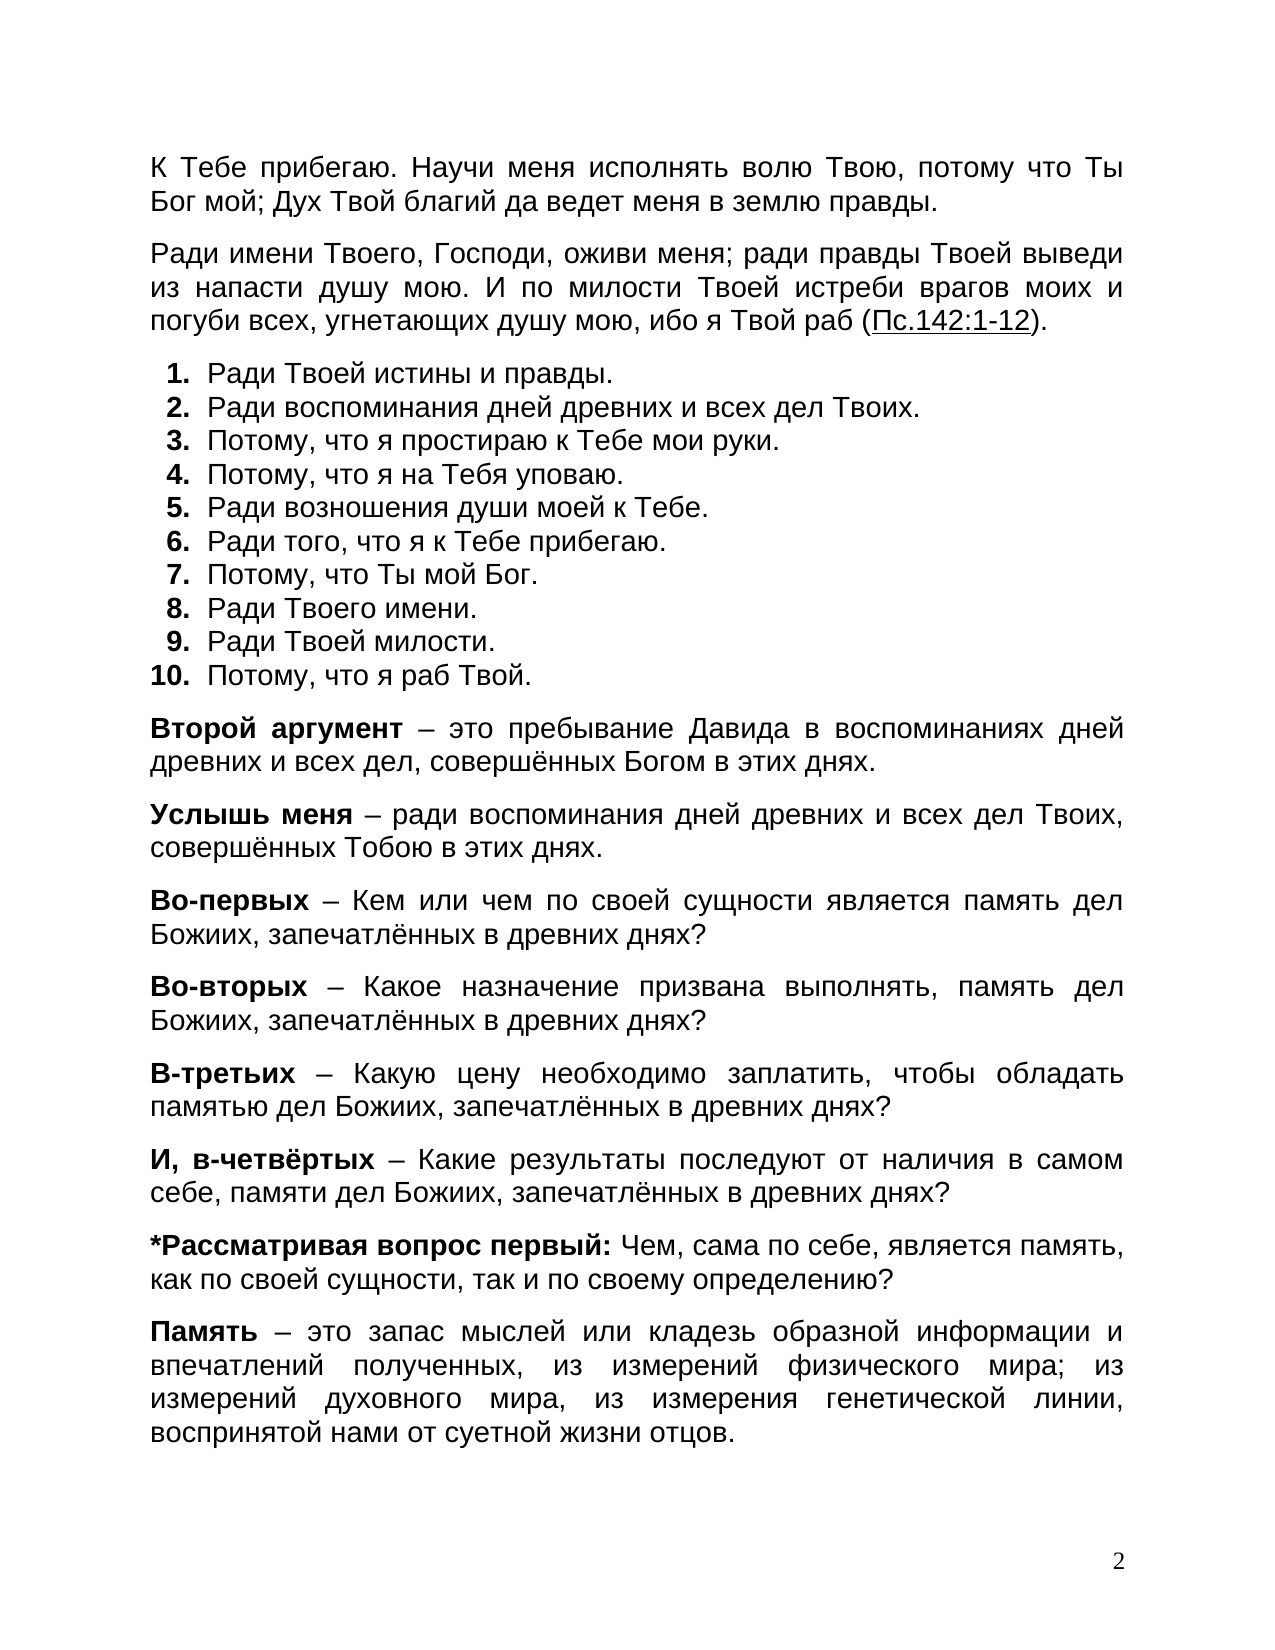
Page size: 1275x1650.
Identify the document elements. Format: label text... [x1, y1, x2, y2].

text 10. Потому, что я раб Твой. [150, 658, 1125, 691]
text *Рассматривая вопрос первый: Чем, сама по себе, является память, как по своей сущности, так и по своему определению? [150, 1228, 1125, 1295]
text 2. Ради воспоминания дней древних и всех дел Твоих. [150, 389, 1125, 423]
text 7. Потому, что Ты мой Бог. [150, 557, 1125, 591]
text 4. Потому, что я на Тебя уповаю. [150, 457, 1125, 490]
text Ради имени Твоего, Господи, оживи меня; ради правды Твоей выведи из напасти душу мою. И по милости Твоей истреби врагов моих и погуби всех, угнетающих душу мою, ибо я Твой раб (Пс.142:1-12). [150, 236, 1125, 337]
text Во-первых – Кем или чем по своей сущности является память дел Божиих, запечатлённых в древних днях? [150, 883, 1125, 950]
text 1. Ради Твоей истины и правды. [150, 356, 1125, 389]
text 9. Ради Твоей милости. [150, 624, 1125, 658]
text Второй аргумент – это пребывание Давида в воспоминаниях дней древних и всех дел, совершённых Богом в этих днях. [150, 711, 1125, 778]
text Во-вторых – Какое назначение призвана выполнять, память дел Божиих, запечатлённых в древних днях? [150, 969, 1125, 1036]
text К Тебе прибегаю. Научи меня исполнять волю Твою, потому что Ты Бог мой; Дух Твой благий да ведет меня в землю правды. [150, 150, 1125, 217]
text И, в-четвёртых – Какие результаты последуют от наличия в самом себе, памяти дел Божиих, запечатлённых в древних днях? [150, 1142, 1125, 1209]
text Услышь меня – ради воспоминания дней древних и всех дел Твоих, совершённых Тобою в этих днях. [150, 797, 1125, 864]
text 8. Ради Твоего имени. [150, 591, 1125, 624]
text 5. Ради возношения души моей к Тебе. [150, 490, 1125, 524]
text 6. Ради того, что я к Тебе прибегаю. [150, 524, 1125, 557]
text 3. Потому, что я простираю к Тебе мои руки. [150, 423, 1125, 457]
text В-третьих – Какую цену необходимо заплатить, чтобы обладать памятью дел Божиих, запечатлённых в древних днях? [150, 1056, 1125, 1123]
text Память – это запас мыслей или кладезь образной информации и впечатлений полученных, из измерений физического мира; из измерений духовного мира, из измерения генетической линии, воспринятой нами от суетной жизни отцов. [150, 1314, 1125, 1448]
